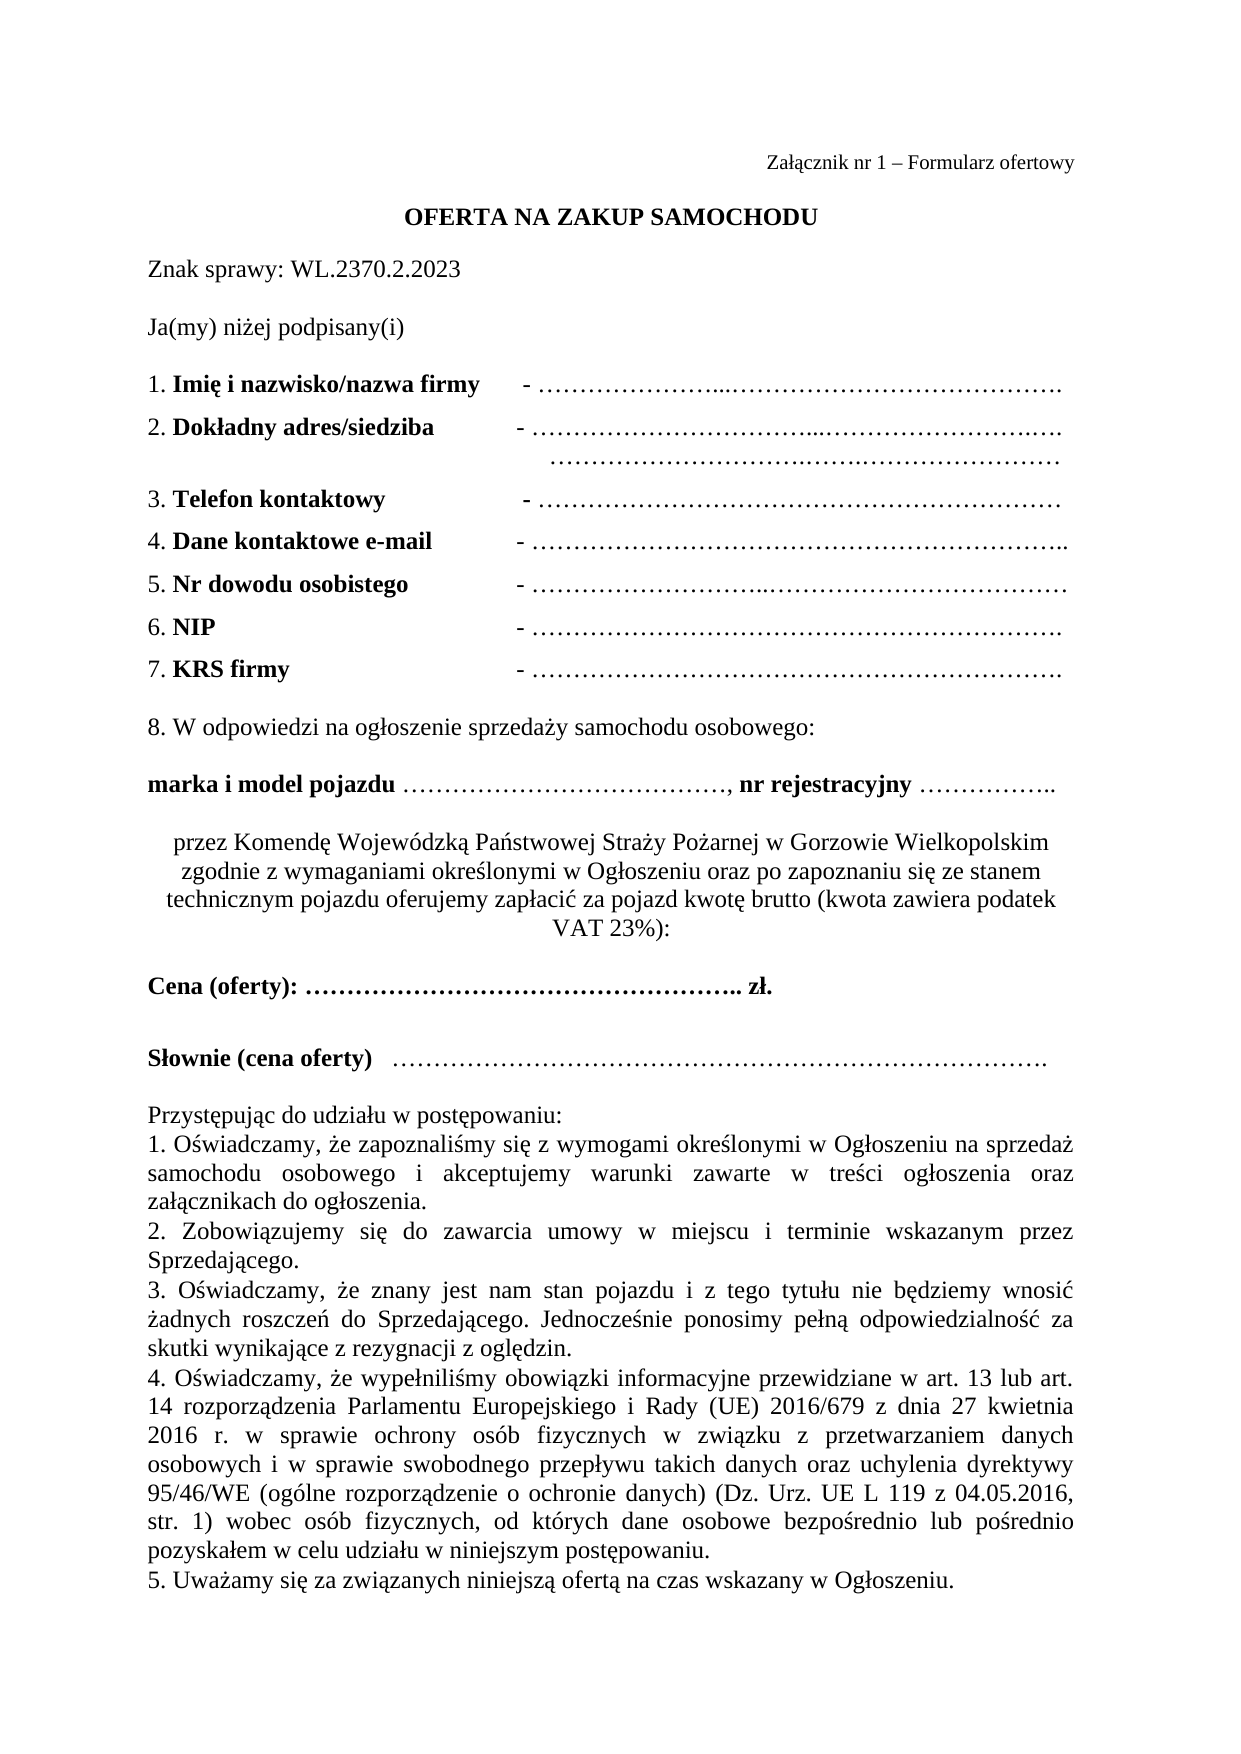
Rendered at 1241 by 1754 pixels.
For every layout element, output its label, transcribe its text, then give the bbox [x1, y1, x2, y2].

text 1. Imię i nazwisko/nazwa firmy - …………………...…………………………………. [147, 369, 1075, 398]
text OFERTA NA ZAKUP SAMOCHODU [147, 202, 1075, 230]
text 8. W odpowiedzi na ogłoszenie sprzedaży samochodu osobowego: [147, 712, 1075, 741]
text Cena (oferty): …………………………………………….. zł. [147, 971, 1075, 999]
text 2. Zobowiązujemy się do zawarcia umowy w miejscu i terminie wskazanym przez Sprzedającego. [147, 1216, 1075, 1274]
text 3. Oświadczamy, że znany jest nam stan pojazdu i z tego tytułu nie będziemy wnosić żadnych roszczeń do Sprzedającego. Jednocześnie ponosimy pełną odpowiedzialność za skutki wynikające z rezygnacji z oględzin. [147, 1275, 1075, 1361]
text 5. Uważamy się za związanych niniejszą ofertą na czas wskazany w Ogłoszeniu. [147, 1565, 1075, 1594]
text marka i model pojazdu …………………………………, nr rejestracyjny …………….. [147, 769, 1075, 798]
text 6. NIP - ………………………………………………………. [147, 612, 1075, 641]
text przez Komendę Wojewódzką Państwowej Straży Pożarnej w Gorzowie Wielkopolskim zgodnie z wymaganiami określonymi w Ogłoszeniu oraz po zapoznaniu się ze stanem technicznym pojazdu oferujemy zapłacić za pojazd kwotę brutto (kwota zawiera podatek VAT 23%): [147, 827, 1075, 942]
text 4. Dane kontaktowe e-mail - ……………………………………………………….. [147, 526, 1075, 555]
text Ja(my) niżej podpisany(i) [147, 312, 1075, 341]
text 5. Nr dowodu osobistego - ………………………..……………………………… [147, 569, 1075, 598]
text Słownie (cena oferty) ……………………………………………………………………. [147, 1043, 1075, 1071]
text Znak sprawy: WL.2370.2.2023 [147, 254, 1075, 283]
text 3. Telefon kontaktowy - ……………………………………………………… [147, 484, 1075, 512]
text Przystępując do udziału w postępowaniu: [147, 1100, 1075, 1129]
text 7. KRS firmy - ………………………………………………………. [147, 654, 1075, 683]
text 2. Dokładny adres/siedziba - ……………………………...…………………….…. ………………………….…….…………………… [147, 412, 1075, 470]
text 1. Oświadczamy, że zapoznaliśmy się z wymogami określonymi w Ogłoszeniu na sprzedaż samochodu osobowego i akceptujemy warunki zawarte w treści ogłoszenia oraz załącznikach do ogłoszenia. [147, 1129, 1075, 1215]
text 4. Oświadczamy, że wypełniliśmy obowiązki informacyjne przewidziane w art. 13 lub art. 14 rozporządzenia Parlamentu Europejskiego i Rady (UE) 2016/679 z dnia 27 kwietnia 2016 r. w sprawie ochrony osób fizycznych w związku z przetwarzaniem danych osobowych i w sprawie swobodnego przepływu takich danych oraz uchylenia dyrektywy 95/46/WE (ogólne rozporządzenie o ochronie danych) (Dz. Urz. UE L 119 z 04.05.2016, str. 1) wobec osób fizycznych, od których dane osobowe bezpośrednio lub pośrednio pozyskałem w celu udziału w niniejszym postępowaniu. [147, 1363, 1075, 1564]
text Załącznik nr 1 – Formularz ofertowy [147, 150, 1075, 174]
